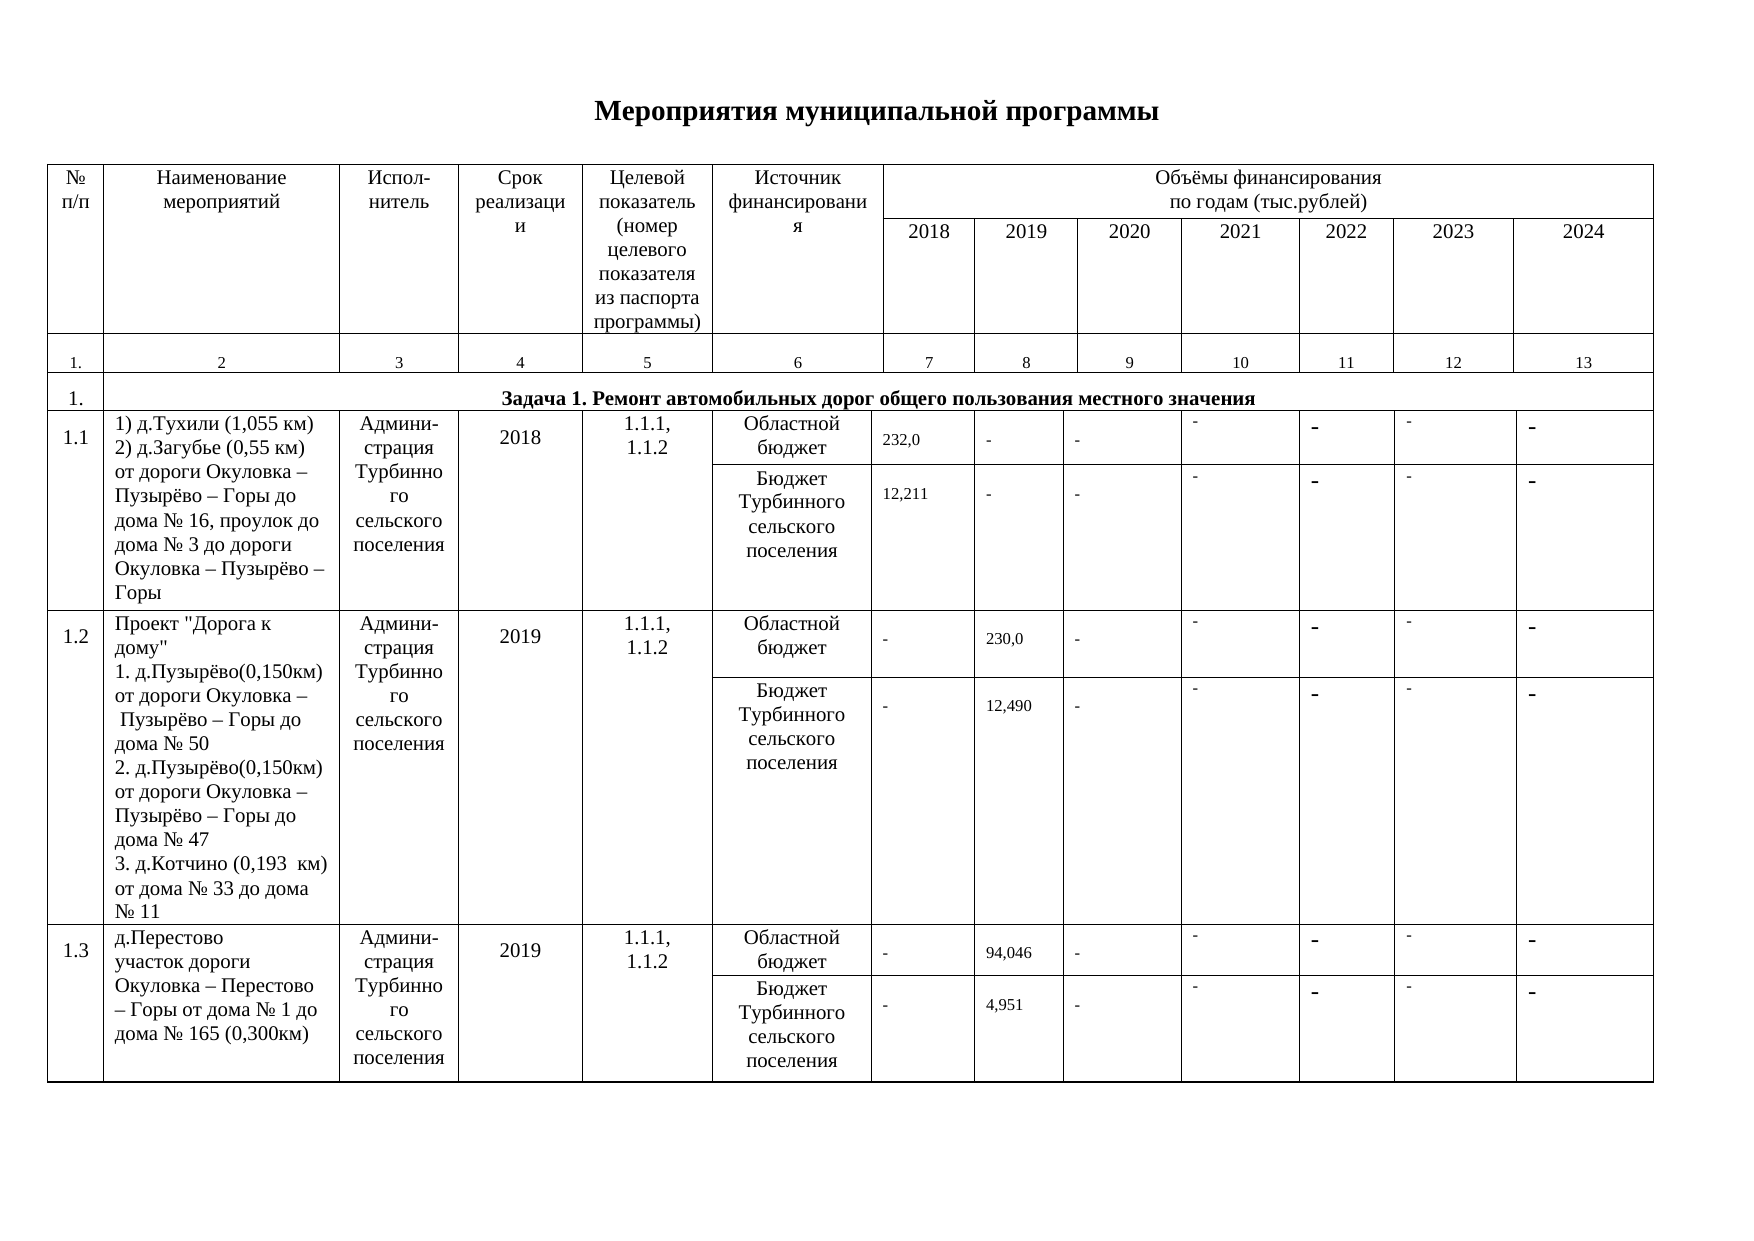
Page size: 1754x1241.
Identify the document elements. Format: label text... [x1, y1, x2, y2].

table_cell 12,490 [975, 678, 1063, 923]
table_cell 1.2 [48, 611, 103, 923]
table_cell 11 [1300, 334, 1393, 372]
table_cell - [1064, 411, 1181, 464]
table_cell 1.1.1, 1.1.2 [583, 611, 712, 923]
table_cell 12 [1394, 334, 1513, 372]
table_cell - [1395, 465, 1516, 610]
table_cell 8 [975, 334, 1077, 372]
table_header Наименование мероприятий [104, 165, 339, 333]
table_cell - [872, 611, 974, 677]
table_cell 2019 [459, 925, 582, 1081]
table_cell - [1182, 925, 1299, 975]
table_cell Бюджет Турбинного сельского поселения [713, 465, 871, 610]
table_cell - [1182, 976, 1299, 1081]
table_cell - [1517, 925, 1653, 975]
table_cell - [1517, 465, 1653, 610]
table_cell 2022 [1300, 219, 1393, 333]
table_cell Задача 1. Ремонт автомобильных дорог общего пользования местного значения [104, 373, 1653, 410]
table_cell 9 [1078, 334, 1181, 372]
table_header Целевой показатель (номер целевого показателя из паспорта программы) [583, 165, 712, 333]
table_cell 5 [583, 334, 712, 372]
table_cell 12,211 [872, 465, 974, 610]
table_cell 13 [1514, 334, 1653, 372]
text Мероприятия муниципальной программы [59, 89, 1695, 126]
table_cell - [1300, 925, 1394, 975]
table_cell Бюджет Турбинного сельского поселения [713, 976, 871, 1081]
table_cell 10 [1182, 334, 1299, 372]
table_cell 2018 [459, 411, 582, 610]
table_cell 6 [713, 334, 883, 372]
table_cell 94,046 [975, 925, 1063, 975]
table_cell 1.1.1, 1.1.2 [583, 925, 712, 1081]
table_cell - [1517, 411, 1653, 464]
table_cell 2018 [884, 219, 974, 333]
table_cell 1.1.1, 1.1.2 [583, 411, 712, 610]
table_cell - [1300, 976, 1394, 1081]
table_cell 2019 [975, 219, 1077, 333]
table_cell Проект "Дорога к дому" 1. д.Пузырёво(0,150км) от дороги Окуловка – Пузырёво – Горы до дома № 50 2. д.Пузырёво(0,150км) от дороги Окуловка – Пузырёво – Горы до дома № 47 3. д.Котчино (0,193 км) от дома № 33 до дома № 11 [104, 611, 339, 923]
table_cell - [1395, 925, 1516, 975]
table_cell 1.1 [48, 411, 103, 610]
table_cell - [975, 465, 1063, 610]
table_cell - [1182, 465, 1299, 610]
table_cell - [1064, 925, 1181, 975]
table_cell 2019 [459, 611, 582, 923]
table_cell - [1064, 678, 1181, 923]
table_cell 4 [459, 334, 582, 372]
table_cell 3 [340, 334, 458, 372]
table_cell - [1517, 976, 1653, 1081]
table_cell 2020 [1078, 219, 1181, 333]
table_cell Админи-страция Турбинного сельского поселения [340, 611, 458, 923]
table_cell - [872, 976, 974, 1081]
table_cell - [1517, 678, 1653, 923]
table_cell Областной бюджет [713, 411, 871, 464]
table_header Источник финансирования [713, 165, 883, 333]
table_cell - [1182, 411, 1299, 464]
table_cell Областной бюджет [713, 611, 871, 677]
table_cell - [1300, 611, 1394, 677]
table_cell - [1395, 678, 1516, 923]
table_cell 1. [48, 334, 103, 372]
table_cell 230,0 [975, 611, 1063, 677]
table_cell - [1300, 678, 1394, 923]
table_header Испол- нитель [340, 165, 458, 333]
table_cell - [975, 411, 1063, 464]
table_cell 7 [884, 334, 974, 372]
table_cell 2023 [1394, 219, 1513, 333]
table_cell Бюджет Турбинного сельского поселения [713, 678, 871, 923]
table_cell 1.3 [48, 925, 103, 1081]
table_cell - [1395, 411, 1516, 464]
table_cell - [1182, 678, 1299, 923]
table_cell - [1182, 611, 1299, 677]
table_cell 232,0 [872, 411, 974, 464]
table_header Объёмы финансирования по годам (тыс.рублей) [884, 165, 1653, 218]
table_header № п/п [48, 165, 103, 333]
table_cell Областной бюджет [713, 925, 871, 975]
table_header Срок реализации [459, 165, 582, 333]
table_cell - [1064, 611, 1181, 677]
table_cell - [1300, 465, 1394, 610]
table_cell 1. [48, 373, 103, 410]
table_cell - [1064, 976, 1181, 1081]
table_cell - [872, 925, 974, 975]
table_cell - [1395, 611, 1516, 677]
table_cell 1) д.Тухили (1,055 км) 2) д.Загубье (0,55 км) от дороги Окуловка – Пузырёво – Горы до дома № 16, проулок до дома № 3 до дороги Окуловка – Пузырёво – Горы [104, 411, 339, 610]
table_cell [340, 925, 458, 1081]
table_cell - [872, 678, 974, 923]
table_cell 2021 [1182, 219, 1299, 333]
table_cell - [1395, 976, 1516, 1081]
table_cell 2024 [1514, 219, 1653, 333]
table_cell 2 [104, 334, 339, 372]
table_cell Админи-страция Турбинного сельского поселения [340, 411, 458, 610]
table_cell д.Перестово участок дороги Окуловка – Перестово – Горы от дома № 1 до дома № 165 (0,300км) [104, 925, 339, 1081]
table_cell 4,951 [975, 976, 1063, 1081]
table_cell - [1517, 611, 1653, 677]
table_cell - [1064, 465, 1181, 610]
table_cell - [1300, 411, 1394, 464]
